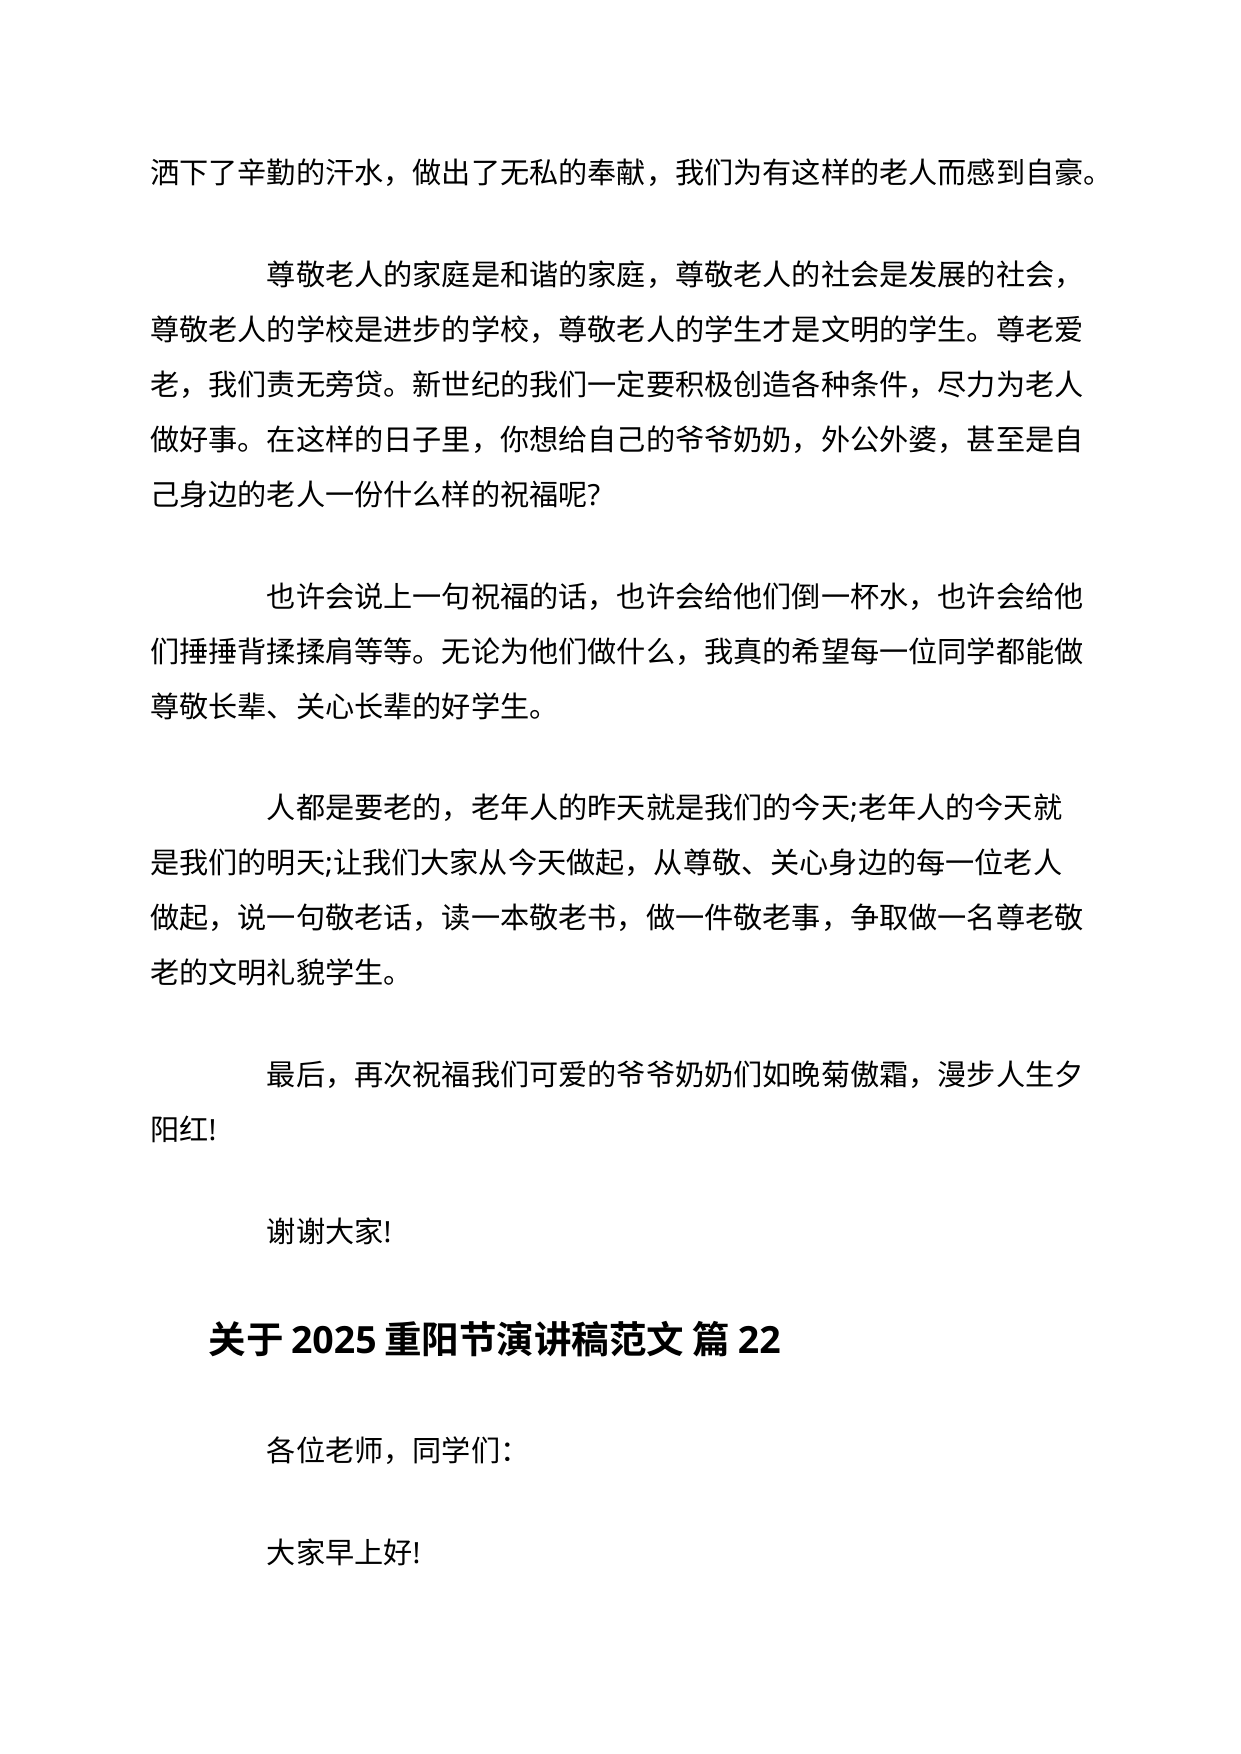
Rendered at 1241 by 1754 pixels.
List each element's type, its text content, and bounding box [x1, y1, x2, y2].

text 各位老师，同学们： [150, 1428, 1090, 1470]
text 谢谢大家! [150, 1208, 1090, 1251]
text 人都是要老的，老年人的昨天就是我们的今天;老年人的今天就是我们的明天;让我们大家从今天做起，从尊敬、关心身边的每一位老人做起，说一句敬老话，读一本敬老书，做一件敬老事，争取做一名尊老敬老的文明礼貌学生。 [150, 785, 1090, 992]
text 尊敬老人的家庭是和谐的家庭，尊敬老人的社会是发展的社会，尊敬老人的学校是进步的学校，尊敬老人的学生才是文明的学生。尊老爱老，我们责无旁贷。新世纪的我们一定要积极创造各种条件，尽力为老人做好事。在这样的日子里，你想给自己的爷爷奶奶，外公外婆，甚至是自己身边的老人一份什么样的祝福呢? [150, 252, 1090, 514]
text 大家早上好! [150, 1530, 1090, 1572]
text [150, 150, 1090, 192]
text 关于2025重阳节演讲稿范文 篇22 [150, 1310, 1090, 1365]
text 也许会说上一句祝福的话，也许会给他们倒一杯水，也许会给他们捶捶背揉揉肩等等。无论为他们做什么，我真的希望每一位同学都能做尊敬长辈、关心长辈的好学生。 [150, 573, 1090, 725]
text 最后，再次祝福我们可爱的爷爷奶奶们如晚菊傲霜，漫步人生夕阳红! [150, 1052, 1090, 1149]
